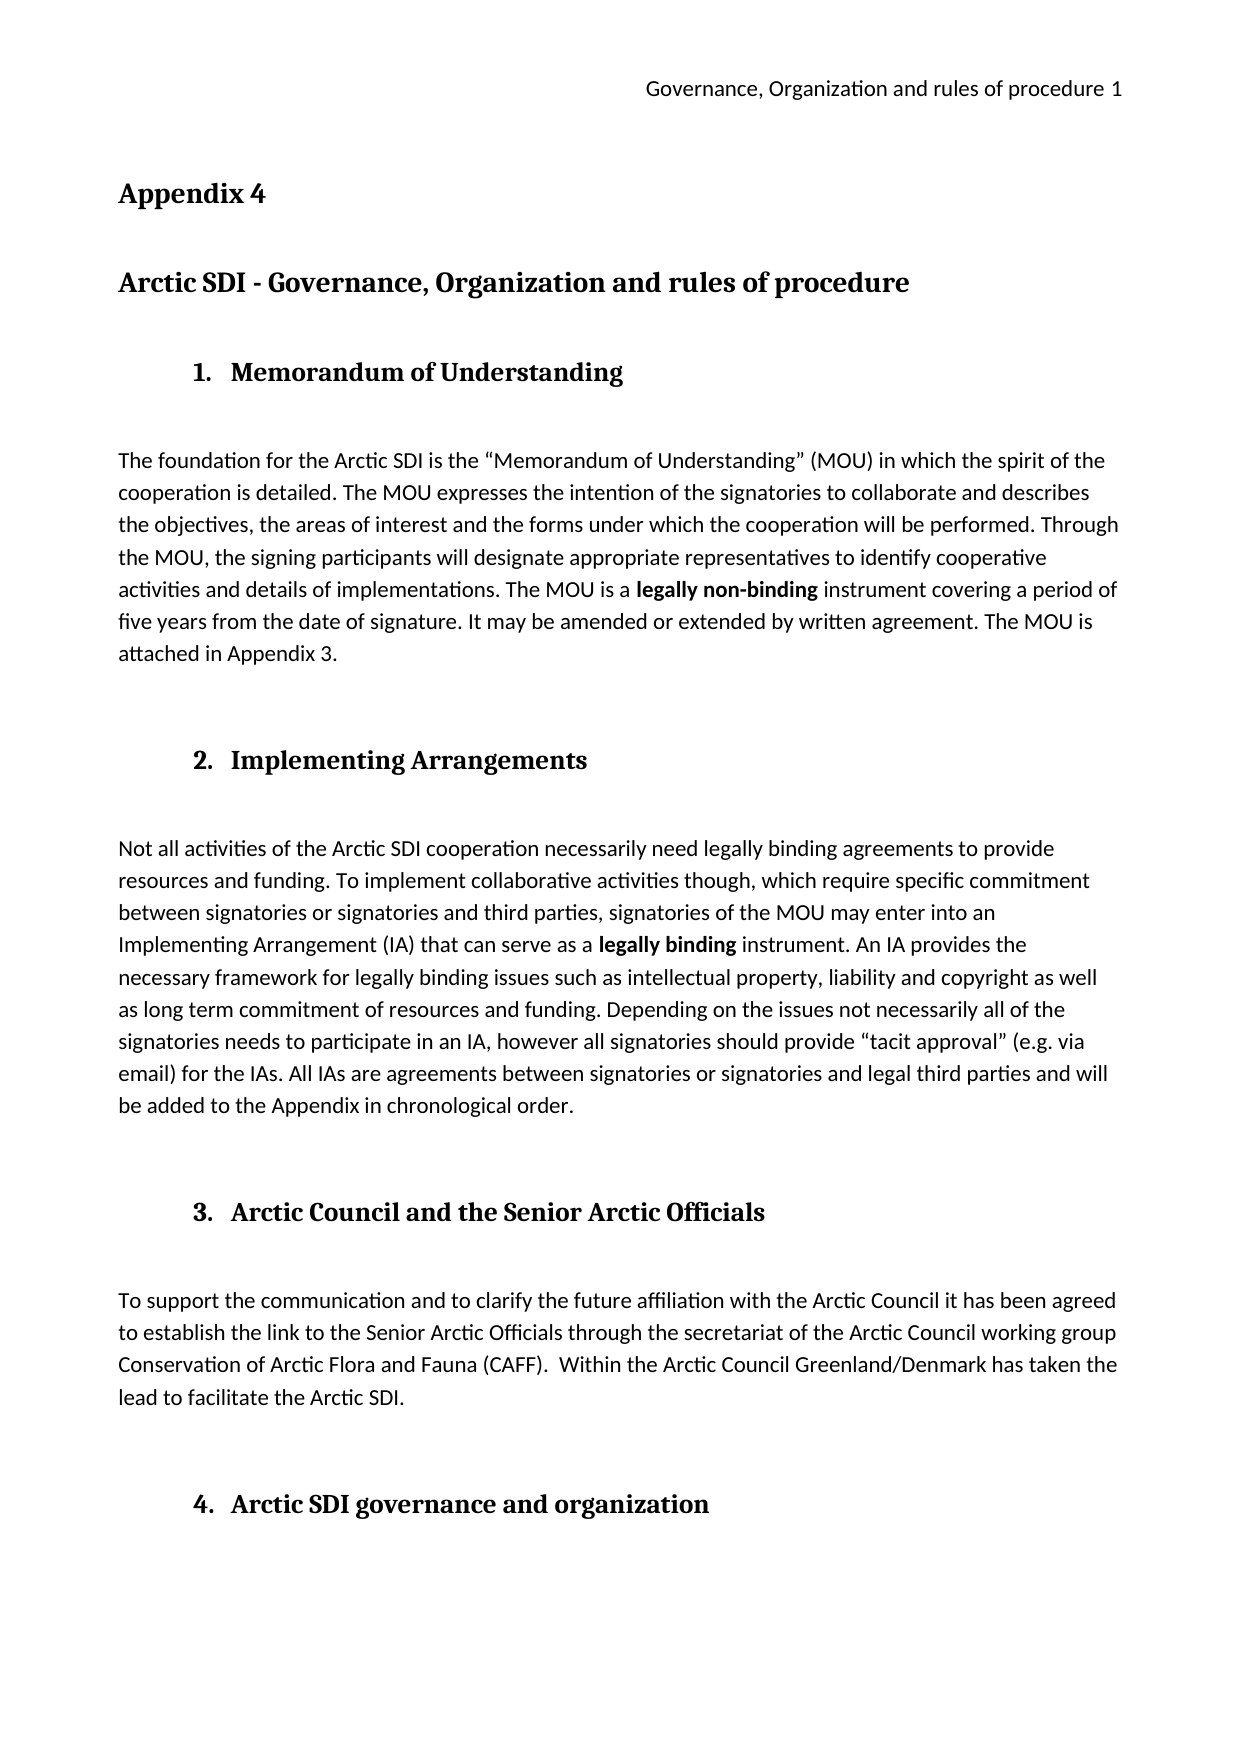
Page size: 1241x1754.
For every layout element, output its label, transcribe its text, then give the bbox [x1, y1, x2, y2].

subtitle Arctic Council and the Senior Arctic Officials [193, 1197, 1122, 1229]
subtitle Memorandum of Understanding [193, 357, 1122, 388]
subtitle Implementing Arrangements [193, 745, 1122, 776]
subtitle Arctic SDI governance and organization [193, 1489, 1122, 1520]
subtitle Arctic SDI - Governance, Organization and rules of procedure [118, 266, 1122, 299]
text The foundation for the Arctic SDI is the “Memorandum of Understanding” (MOU) in which the spirit of the cooperation is detailed. The MOU expresses the intention of the signatories to collaborate and describes the objectives, the areas of interest and the forms under which the cooperation will be performed. Through the MOU, the signing participants will designate appropriate representatives to identify cooperative activities and details of implementations. The MOU is a legally non-binding instrument covering a period of five years from the date of signature. It may be amended or extended by written agreement. The MOU is attached in Appendix 3. [118, 446, 1122, 667]
text Not all activities of the Arctic SDI cooperation necessarily need legally binding agreements to provide resources and funding. To implement collaborative activities though, which require specific commitment between signatories or signatories and third parties, signatories of the MOU may enter into an Implementing Arrangement (IA) that can serve as a legally binding instrument. An IA provides the necessary framework for legally binding issues such as intellectual property, liability and copyright as well as long term commitment of resources and funding. Depending on the issues not necessarily all of the signatories needs to participate in an IA, however all signatories should provide “tacit approval” (e.g. via email) for the IAs. All IAs are agreements between signatories or signatories and legal third parties and will be added to the Appendix in chronological order. [118, 834, 1122, 1119]
text Appendix 4 [118, 177, 1122, 211]
text To support the communication and to clarify the future affiliation with the Arctic Council it has been agreed to establish the link to the Senior Arctic Officials through the secretariat of the Arctic Council working group Conservation of Arctic Flora and Fauna (CAFF). Within the Arctic Council Greenland/Denmark has taken the lead to facilitate the Arctic SDI. [118, 1286, 1122, 1411]
